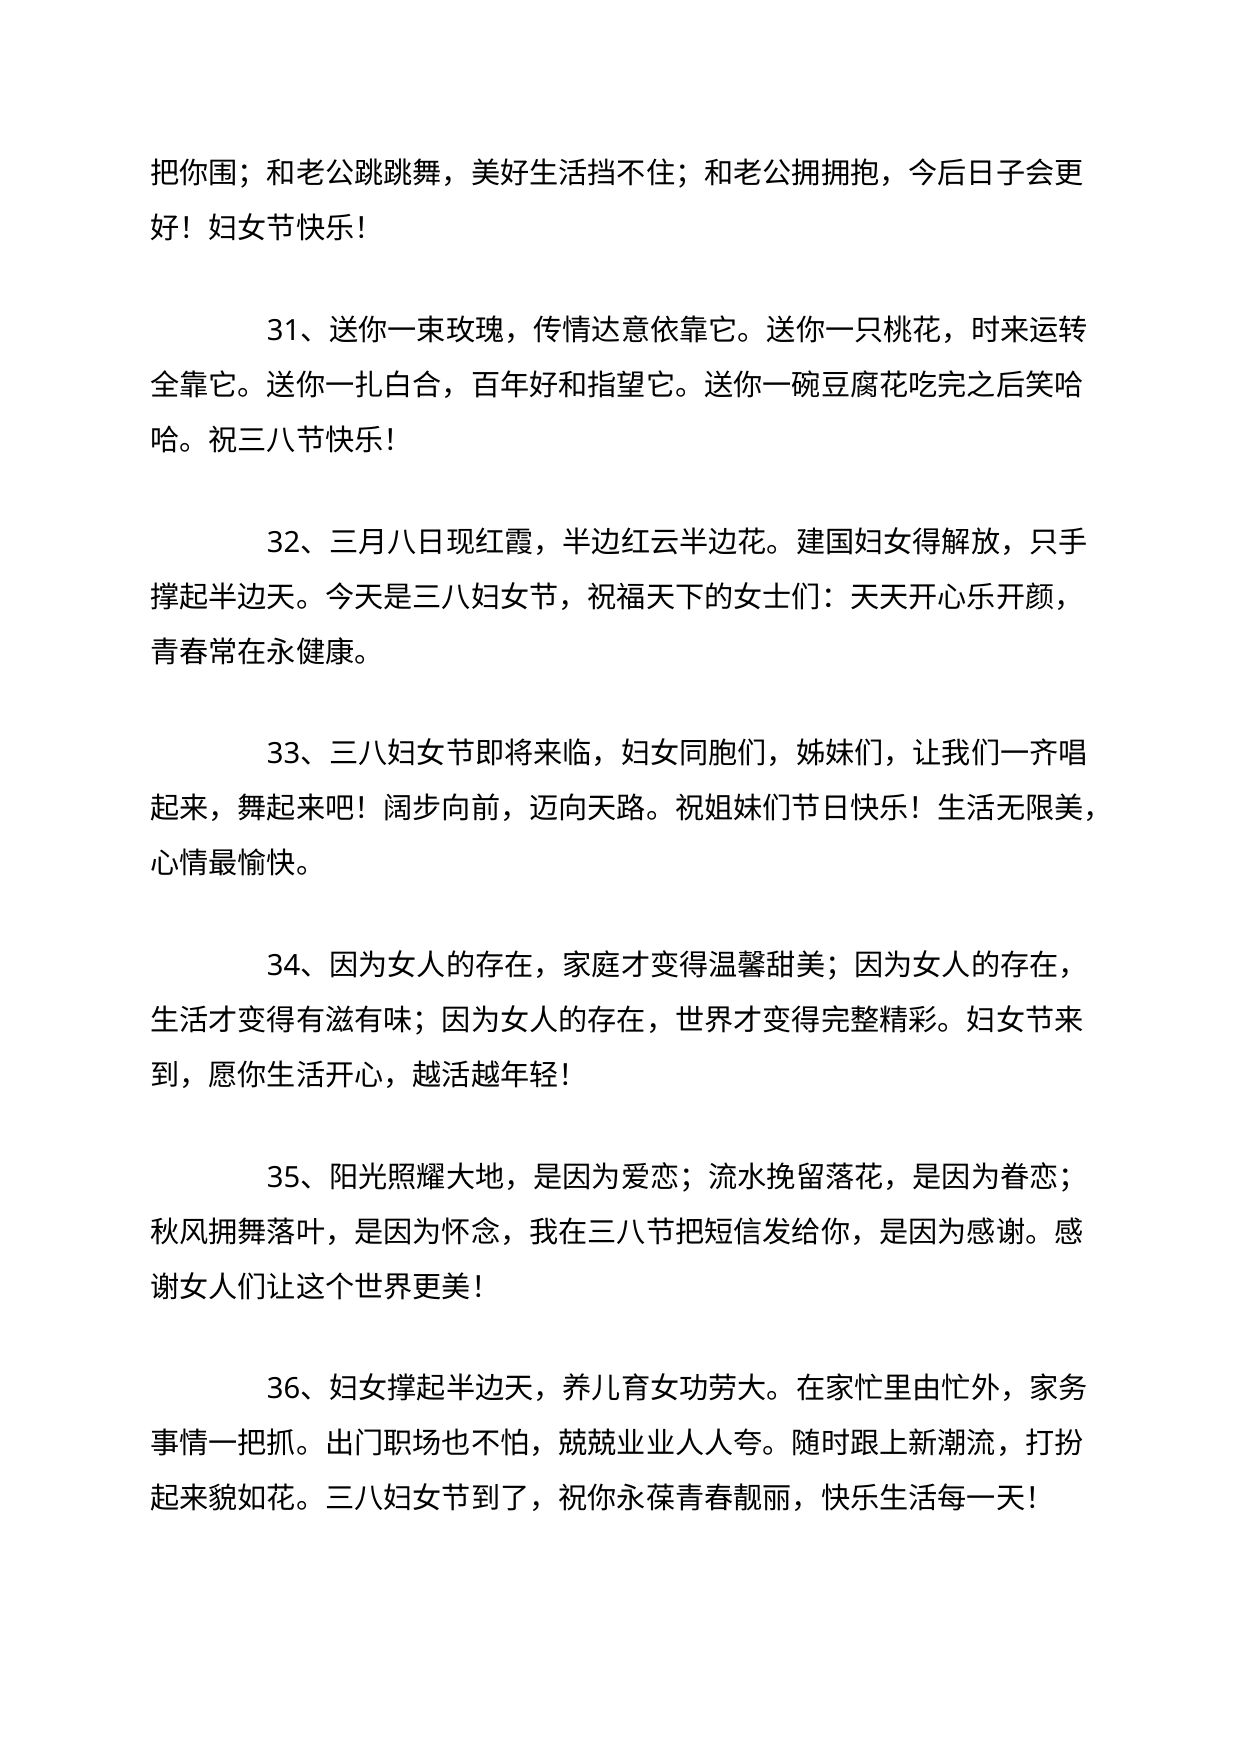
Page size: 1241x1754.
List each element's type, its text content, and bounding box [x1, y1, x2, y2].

text 35、阳光照耀大地，是因为爱恋；流水挽留落花，是因为眷恋；秋风拥舞落叶，是因为怀念，我在三八节把短信发给你，是因为感谢。感谢女人们让这个世界更美！ [150, 1153, 1090, 1306]
text 36、妇女撑起半边天，养儿育女功劳大。在家忙里由忙外，家务事情一把抓。出门职场也不怕，兢兢业业人人夸。随时跟上新潮流，打扮起来貌如花。三八妇女节到了，祝你永葆青春靓丽，快乐生活每一天！ [150, 1365, 1090, 1517]
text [150, 150, 1090, 247]
text 32、三月八日现红霞，半边红云半边花。建国妇女得解放，只手撑起半边天。今天是三八妇女节，祝福天下的女士们：天天开心乐开颜，青春常在永健康。 [150, 518, 1090, 671]
text 34、因为女人的存在，家庭才变得温馨甜美；因为女人的存在，生活才变得有滋有味；因为女人的存在，世界才变得完整精彩。妇女节来到，愿你生活开心，越活越年轻！ [150, 942, 1090, 1094]
text 31、送你一束玫瑰，传情达意依靠它。送你一只桃花，时来运转全靠它。送你一扎白合，百年好和指望它。送你一碗豆腐花吃完之后笑哈哈。祝三八节快乐！ [150, 307, 1090, 459]
text 33、三八妇女节即将来临，妇女同胞们，姊妹们，让我们一齐唱起来，舞起来吧！阔步向前，迈向天路。祝姐妹们节日快乐！生活无限美，心情最愉快。 [150, 730, 1090, 882]
